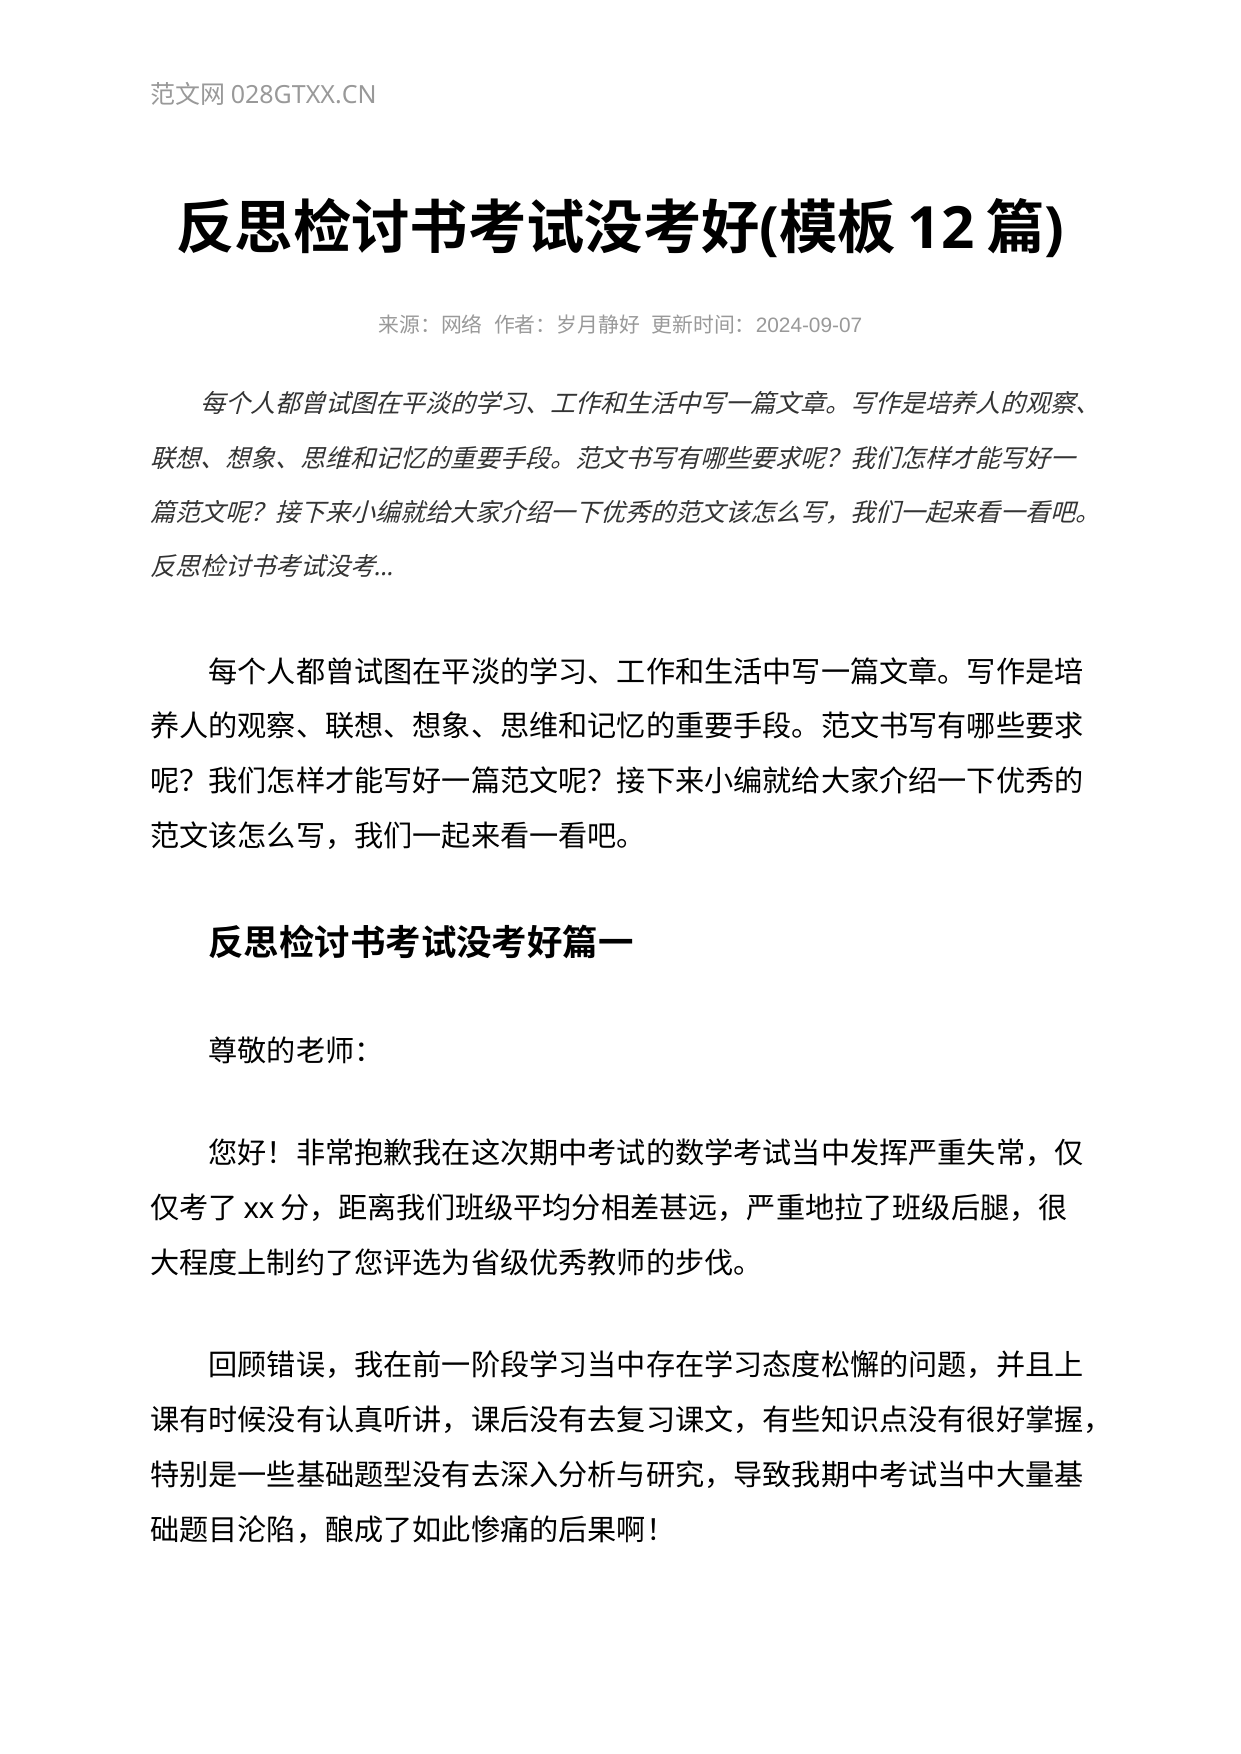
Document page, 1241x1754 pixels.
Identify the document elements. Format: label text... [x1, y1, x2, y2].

text 每个人都曾试图在平淡的学习、工作和生活中写一篇文章。写作是培养人的观察、联想、想象、思维和记忆的重要手段。范文书写有哪些要求呢？我们怎样才能写好一篇范文呢？接下来小编就给大家介绍一下优秀的范文该怎么写，我们一起来看一看吧。反思检讨书考试没考... [150, 384, 1090, 583]
text 反思检讨书考试没考好篇一 [150, 914, 1090, 966]
text 尊敬的老师： [150, 1028, 1090, 1070]
text 您好！非常抱歉我在这次期中考试的数学考试当中发挥严重失常，仅仅考了xx分，距离我们班级平均分相差甚远，严重地拉了班级后腿，很大程度上制约了您评选为省级优秀教师的步伐。 [150, 1130, 1090, 1282]
subtitle 反思检讨书考试没考好(模板12篇) [150, 181, 1090, 266]
text 每个人都曾试图在平淡的学习、工作和生活中写一篇文章。写作是培养人的观察、联想、想象、思维和记忆的重要手段。范文书写有哪些要求呢？我们怎样才能写好一篇范文呢？接下来小编就给大家介绍一下优秀的范文该怎么写，我们一起来看一看吧。 [150, 648, 1090, 855]
text 回顾错误，我在前一阶段学习当中存在学习态度松懈的问题，并且上课有时候没有认真听讲，课后没有去复习课文，有些知识点没有很好掌握，特别是一些基础题型没有去深入分析与研究，导致我期中考试当中大量基础题目沦陷，酿成了如此惨痛的后果啊！ [150, 1341, 1090, 1548]
text 来源：网络 作者：岁月静好 更新时间：2024-09-07 [150, 313, 1090, 337]
